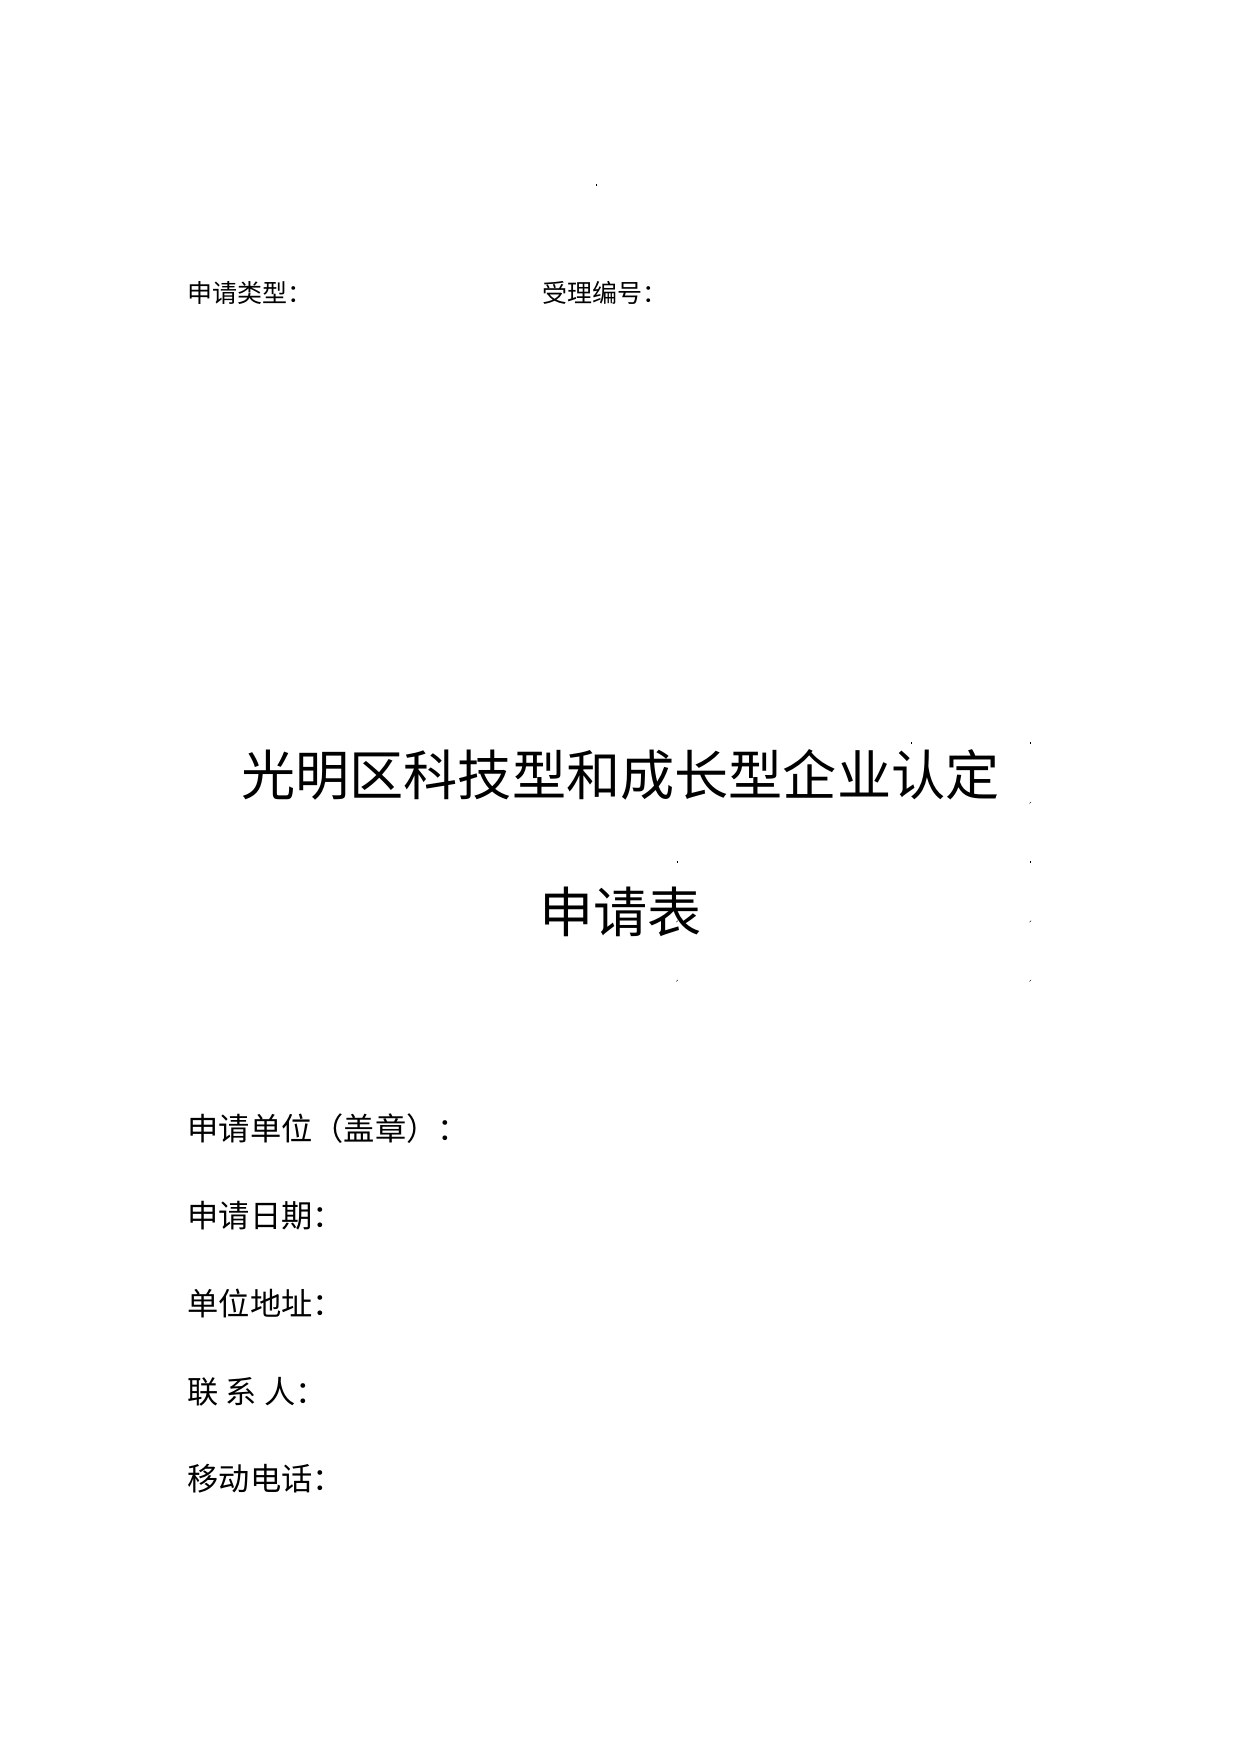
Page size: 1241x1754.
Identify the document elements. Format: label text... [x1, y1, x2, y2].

text 申请类型： 受理编号： [187, 259, 1053, 324]
text 联 系 人： [187, 1357, 1053, 1422]
text 光明区科技型和成长型企业认定 [187, 723, 1053, 821]
text 申请单位（盖章）： [187, 1094, 1053, 1159]
text 申请表 [187, 860, 1053, 957]
text 移动电话： [187, 1444, 1053, 1509]
text 单位地址： [187, 1269, 1053, 1334]
text 申请日期： [187, 1182, 1053, 1247]
